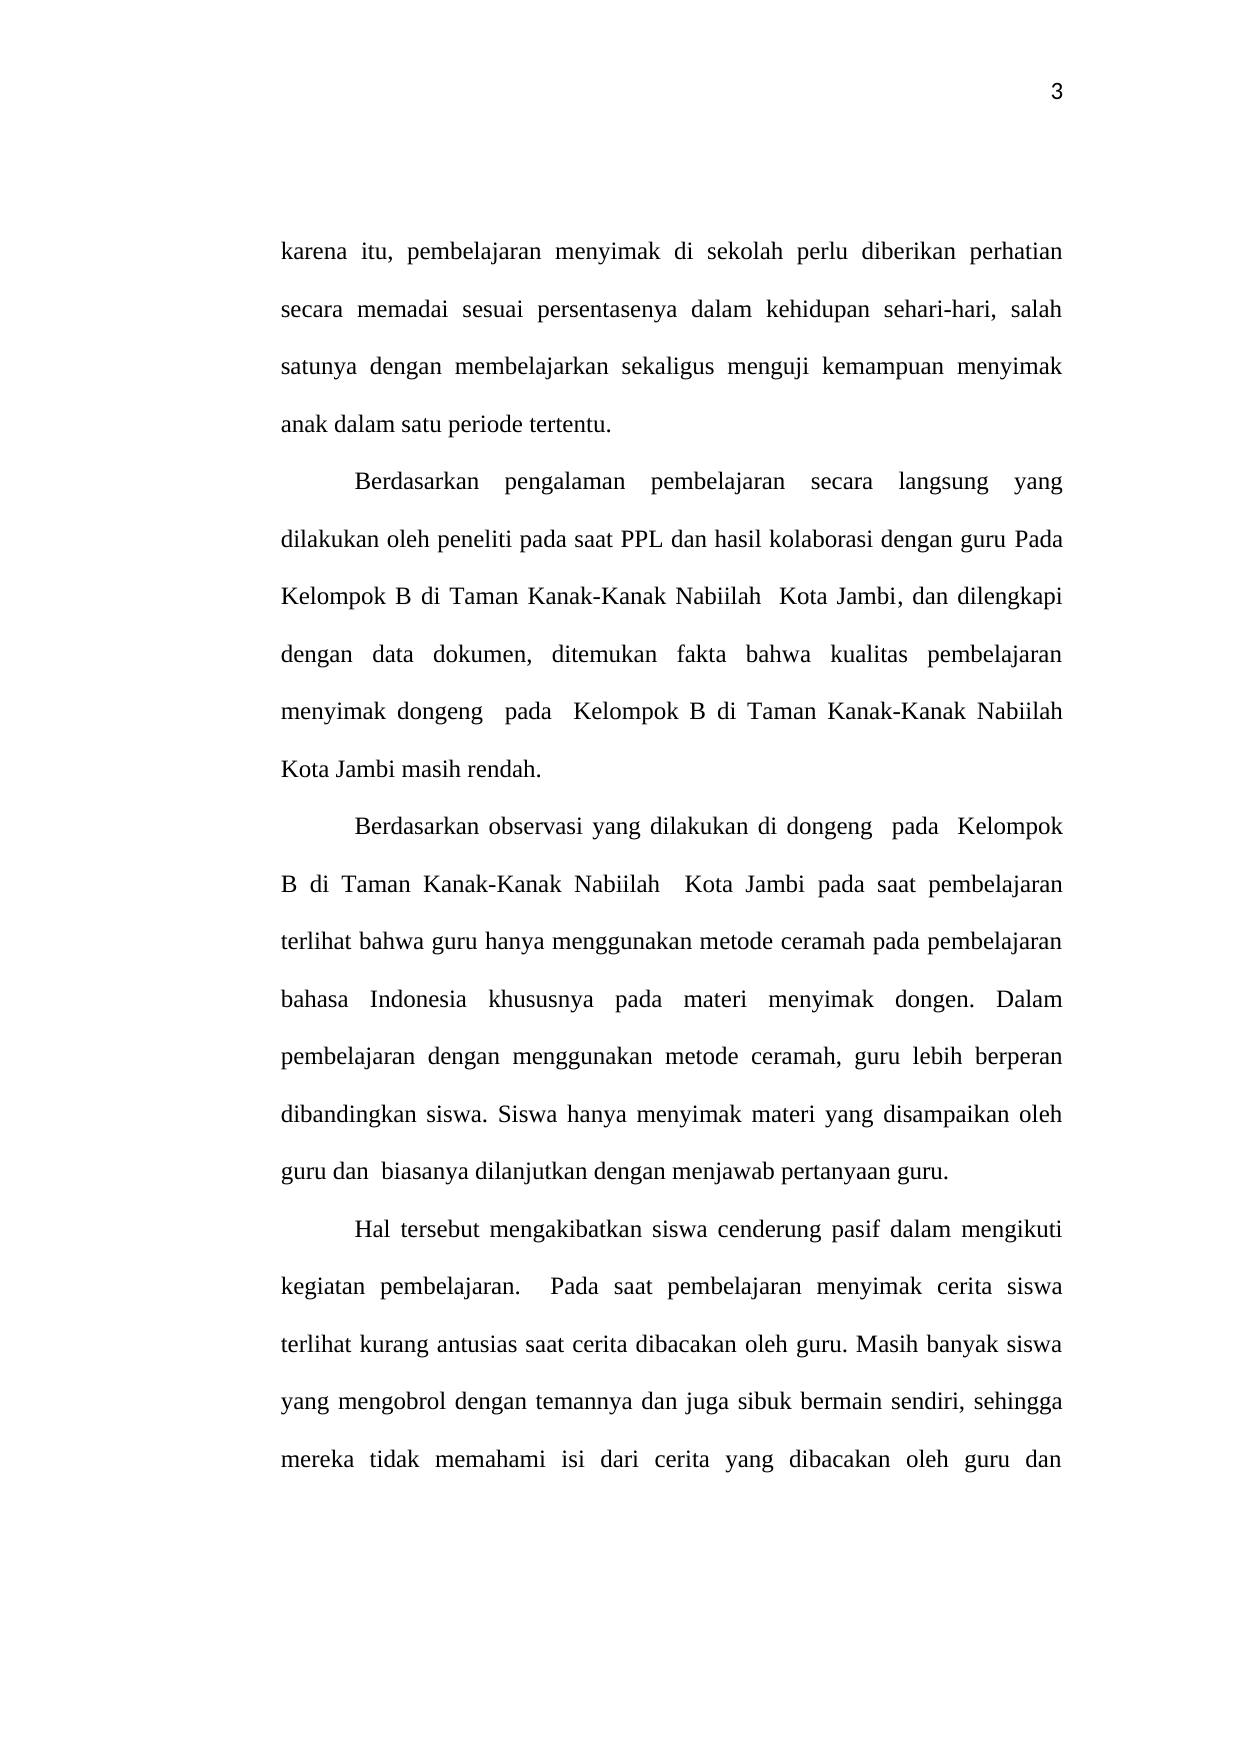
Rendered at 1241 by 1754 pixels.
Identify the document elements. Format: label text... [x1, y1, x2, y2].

text Berdasarkan observasi yang dilakukan di dongeng pada Kelompok B di Taman Kanak-Kanak Nabiilah Kota Jambi pada saat pembelajaran terlihat bahwa guru hanya menggunakan metode ceramah pada pembelajaran bahasa Indonesia khususnya pada materi menyimak dongen. Dalam pembelajaran dengan menggunakan metode ceramah, guru lebih berperan dibandingkan siswa. Siswa hanya menyimak materi yang disampaikan oleh guru dan biasanya dilanjutkan dengan menjawab pertanyaan guru. [281, 811, 1063, 1185]
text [281, 236, 1063, 437]
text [281, 1214, 1063, 1472]
text Berdasarkan pengalaman pembelajaran secara langsung yang dilakukan oleh peneliti pada saat PPL dan hasil kolaborasi dengan guru Pada Kelompok B di Taman Kanak-Kanak Nabiilah Kota Jambi, dan dilengkapi dengan data dokumen, ditemukan fakta bahwa kualitas pembelajaran menyimak dongeng pada Kelompok B di Taman Kanak-Kanak Nabiilah Kota Jambi masih rendah. [281, 466, 1063, 782]
